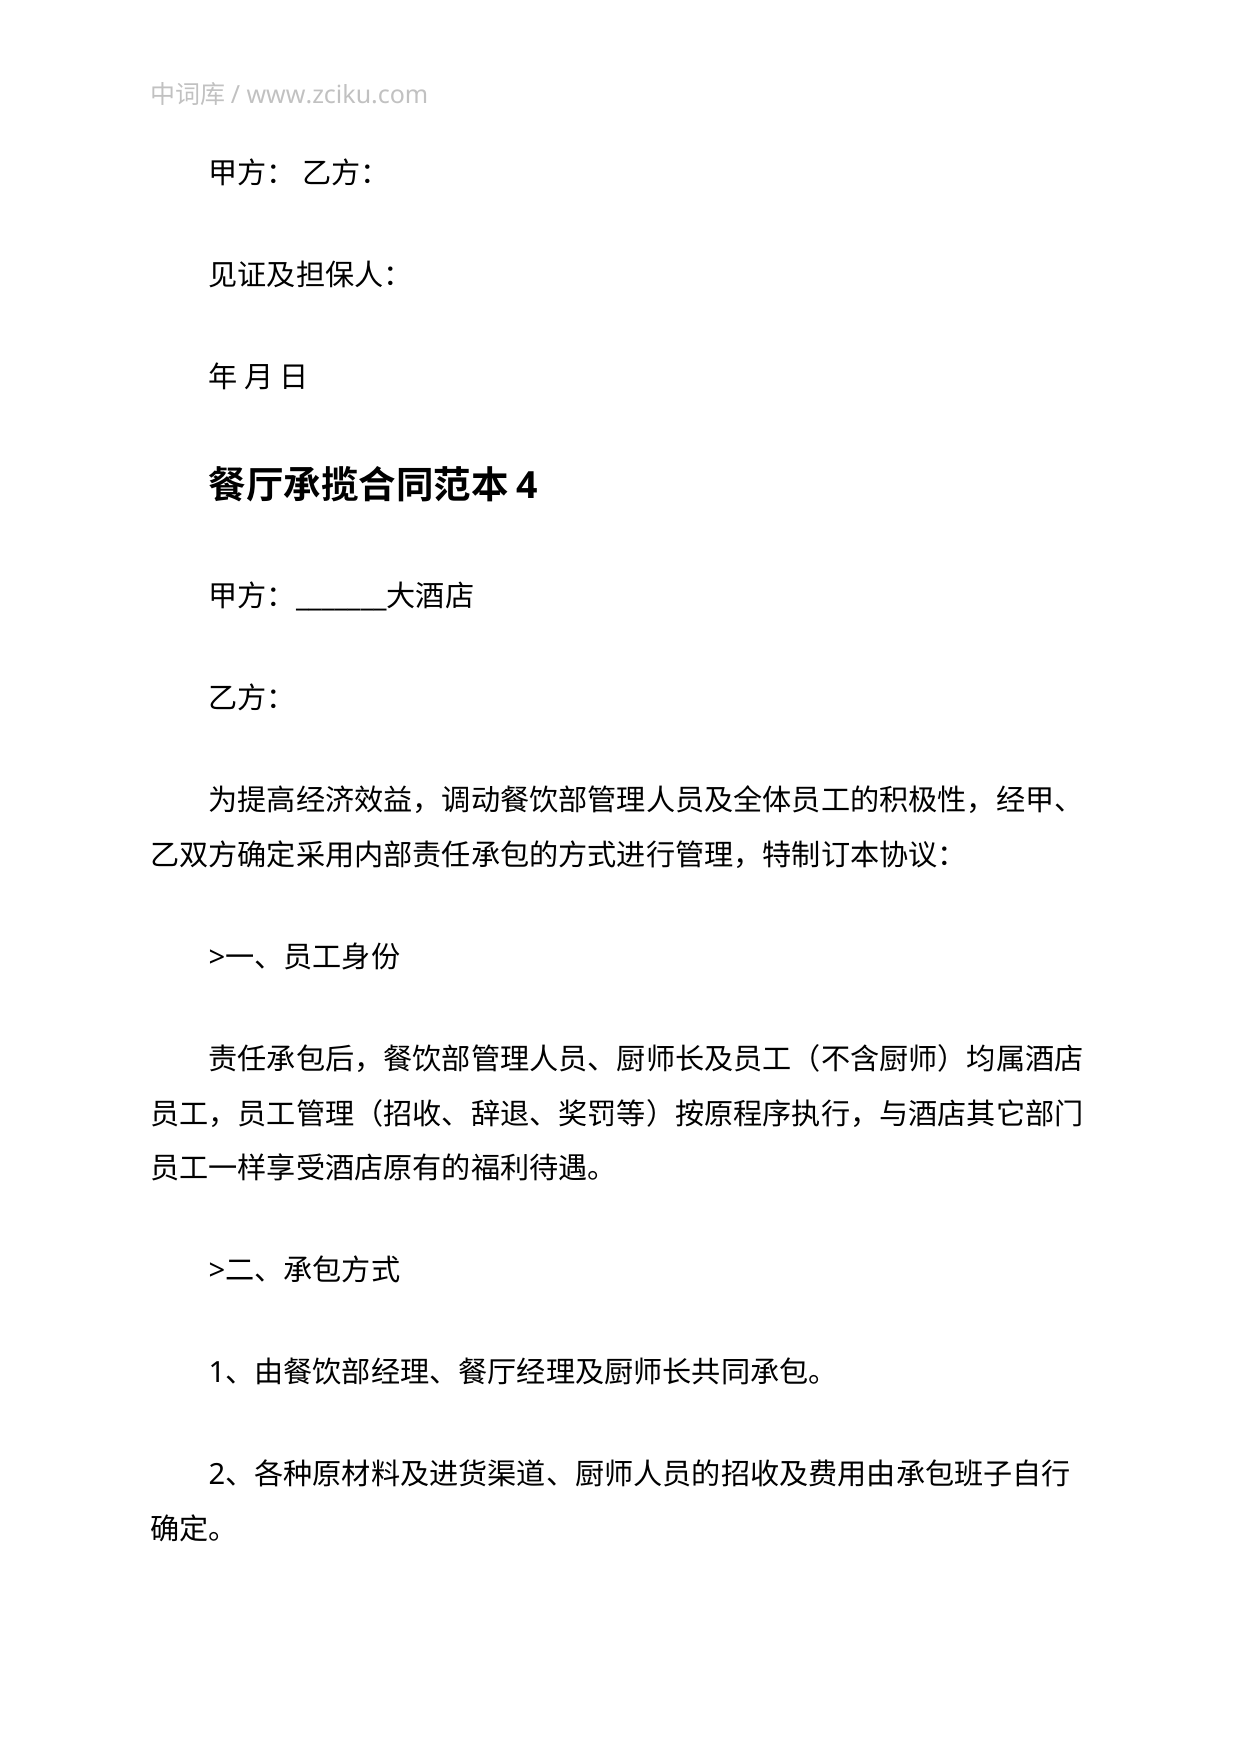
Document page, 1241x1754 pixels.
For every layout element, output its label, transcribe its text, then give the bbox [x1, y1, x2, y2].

text 为提高经济效益，调动餐饮部管理人员及全体员工的积极性，经甲、乙双方确定采用内部责任承包的方式进行管理，特制订本协议： [150, 777, 1090, 874]
text >二、承包方式 [150, 1247, 1090, 1289]
text 甲方： 乙方： [150, 150, 1090, 192]
text 乙方： [150, 675, 1090, 717]
text 见证及担保人： [150, 252, 1090, 294]
text >一、员工身份 [150, 933, 1090, 976]
text 甲方：_______大酒店 [150, 573, 1090, 615]
text 责任承包后，餐饮部管理人员、厨师长及员工（不含厨师）均属酒店员工，员工管理（招收、辞退、奖罚等）按原程序执行，与酒店其它部门员工一样享受酒店原有的福利待遇。 [150, 1035, 1090, 1187]
text 餐厅承揽合同范本4 [150, 455, 1090, 510]
text 年 月 日 [150, 353, 1090, 396]
text 2、各种原材料及进货渠道、厨师人员的招收及费用由承包班子自行确定。 [150, 1451, 1090, 1548]
text 1、由餐饮部经理、餐厅经理及厨师长共同承包。 [150, 1349, 1090, 1391]
